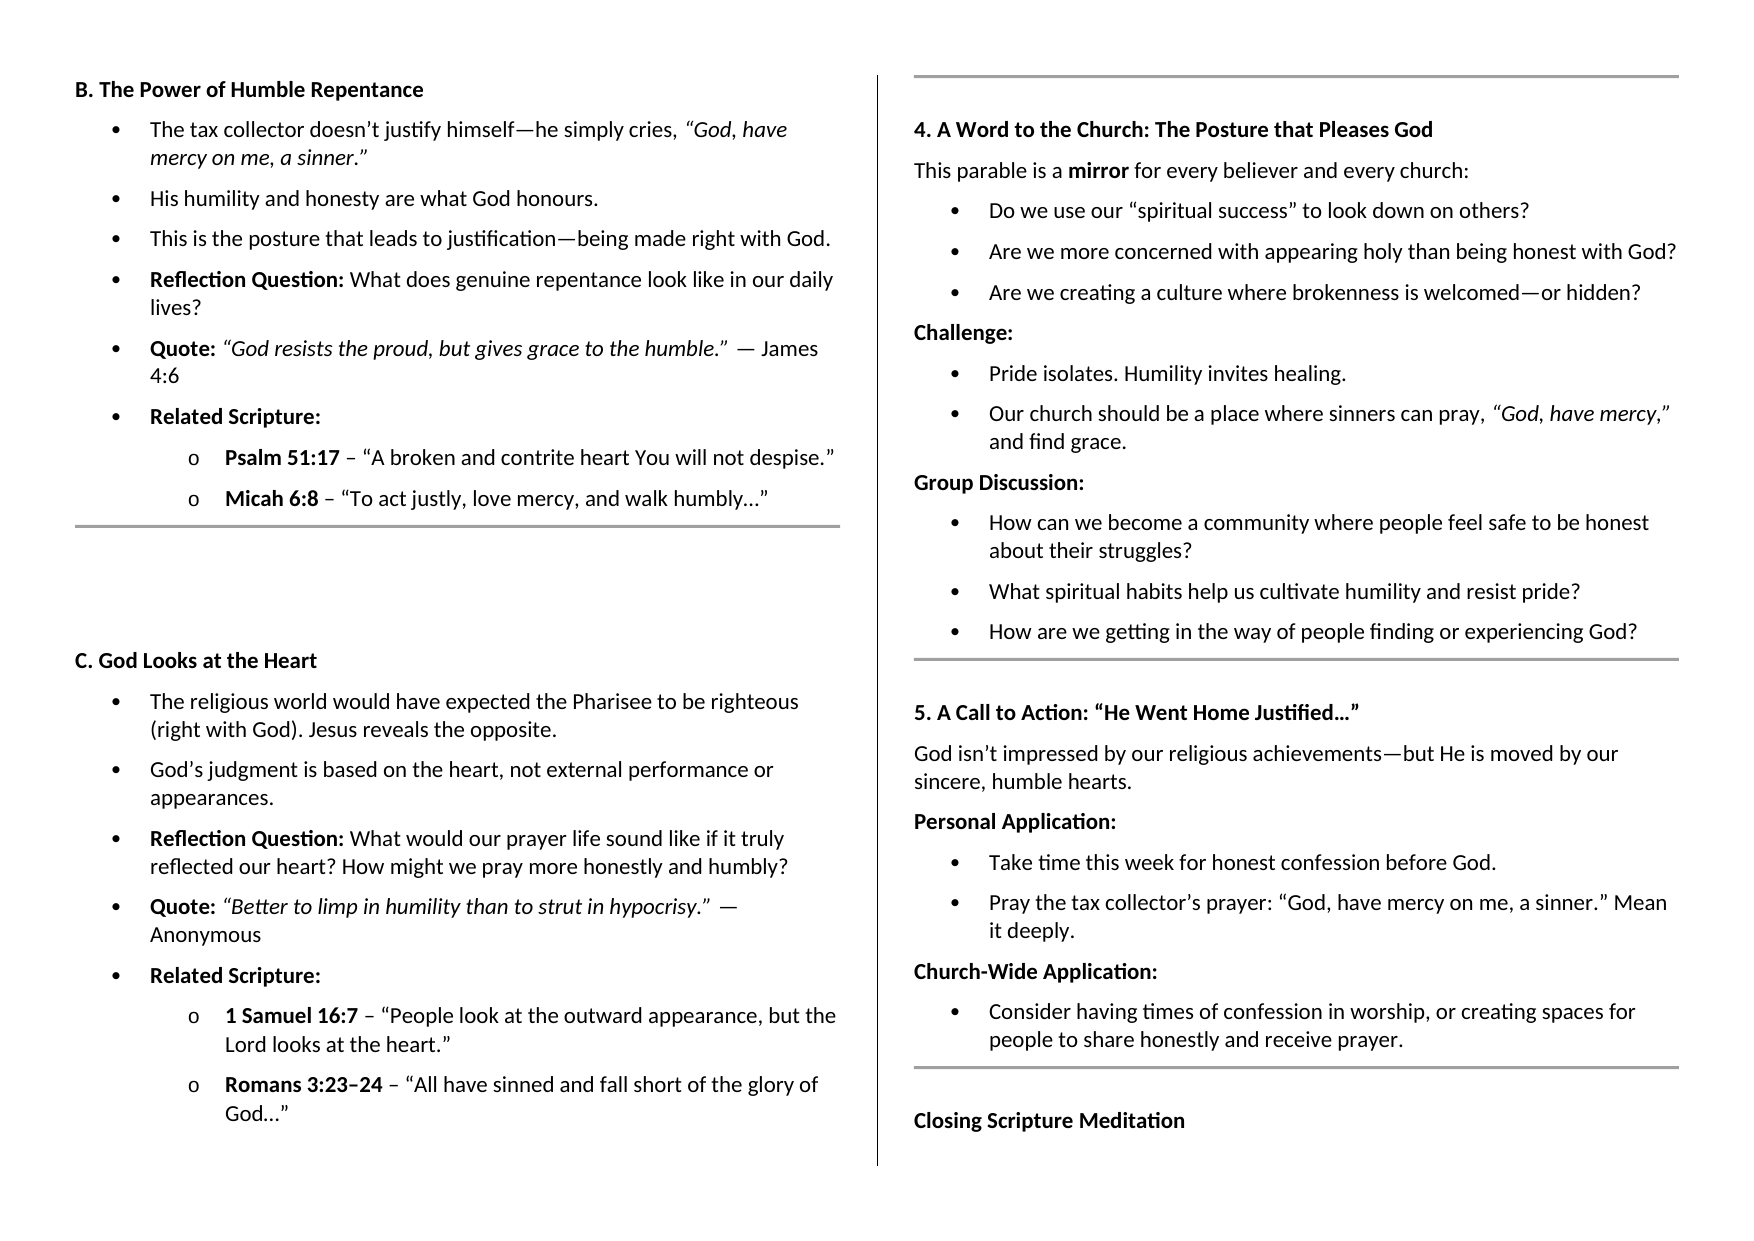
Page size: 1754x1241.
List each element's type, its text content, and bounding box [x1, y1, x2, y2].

list Quote: “Better to limp in humility than to strut in hypocrisy.” — Anonymous [112, 892, 840, 948]
list Reflection Question: What does genuine repentance look like in our daily lives? [112, 265, 840, 321]
list Romans 3:23–24 – “All have sinned and fall short of the glory of God…” [187, 1071, 840, 1127]
list Consider having times of confession in worship, or creating spaces for people to share honestly and receive prayer. [951, 997, 1679, 1053]
text Closing Scripture Meditation [914, 1107, 1679, 1134]
list 1 Samuel 16:7 – “People look at the outward appearance, but the Lord looks at the heart.” [187, 1002, 840, 1058]
text Church-Wide Application: [914, 957, 1679, 985]
list The tax collector doesn’t justify himself—he simply cries, “God, have mercy on me, a sinner.” [112, 116, 840, 172]
text C. God Looks at the Heart [75, 646, 840, 674]
list Quote: “God resists the proud, but gives grace to the humble.” — James 4:6 [112, 334, 840, 390]
text This parable is a mirror for every believer and every church: [914, 156, 1679, 184]
list Are we creating a culture where brokenness is welcomed—or hidden? [951, 278, 1679, 306]
text 5. A Call to Action: “He Went Home Justified…” [914, 698, 1679, 726]
text Personal Application: [914, 807, 1679, 835]
list Are we more concerned with appearing holy than being honest with God? [951, 237, 1679, 265]
list Our church should be a place where sinners can pray, “God, have mercy,” and find grace. [951, 399, 1679, 455]
text God isn’t impressed by our religious achievements—but He is moved by our sincere, humble hearts. [914, 739, 1679, 795]
list How are we getting in the way of people finding or experiencing God? [951, 617, 1679, 645]
list What spiritual habits help us cultivate humility and resist pride? [951, 577, 1679, 605]
list Take time this week for honest confession before God. [951, 848, 1679, 876]
list Psalm 51:17 – “A broken and contrite heart You will not despise.” [187, 443, 840, 471]
list The religious world would have expected the Pharisee to be righteous (right with God). Jesus reveals the opposite. [112, 687, 840, 743]
list Pray the tax collector’s prayer: “God, have mercy on me, a sinner.” Mean it deeply. [951, 888, 1679, 944]
list How can we become a community where people feel safe to be honest about their struggles? [951, 508, 1679, 564]
list This is the posture that leads to justification—being made right with God. [112, 224, 840, 253]
list Related Scripture: [112, 402, 840, 430]
list Pride isolates. Humility invites healing. [951, 359, 1679, 387]
list His humility and honesty are what God honours. [112, 184, 840, 212]
list Do we use our “spiritual success” to look down on others? [951, 197, 1679, 224]
text Challenge: [914, 318, 1679, 346]
list Reflection Question: What would our prayer life sound like if it truly reflected our heart? How might we pray more honestly and humbly? [112, 824, 840, 880]
list Micah 6:8 – “To act justly, love mercy, and walk humbly…” [187, 484, 840, 512]
text Group Discussion: [914, 468, 1679, 496]
list Related Scripture: [112, 961, 840, 989]
list God’s judgment is based on the heart, not external performance or appearances. [112, 755, 840, 811]
text 4. A Word to the Church: The Posture that Pleases God [914, 116, 1679, 143]
text B. The Power of Humble Repentance [75, 75, 840, 103]
